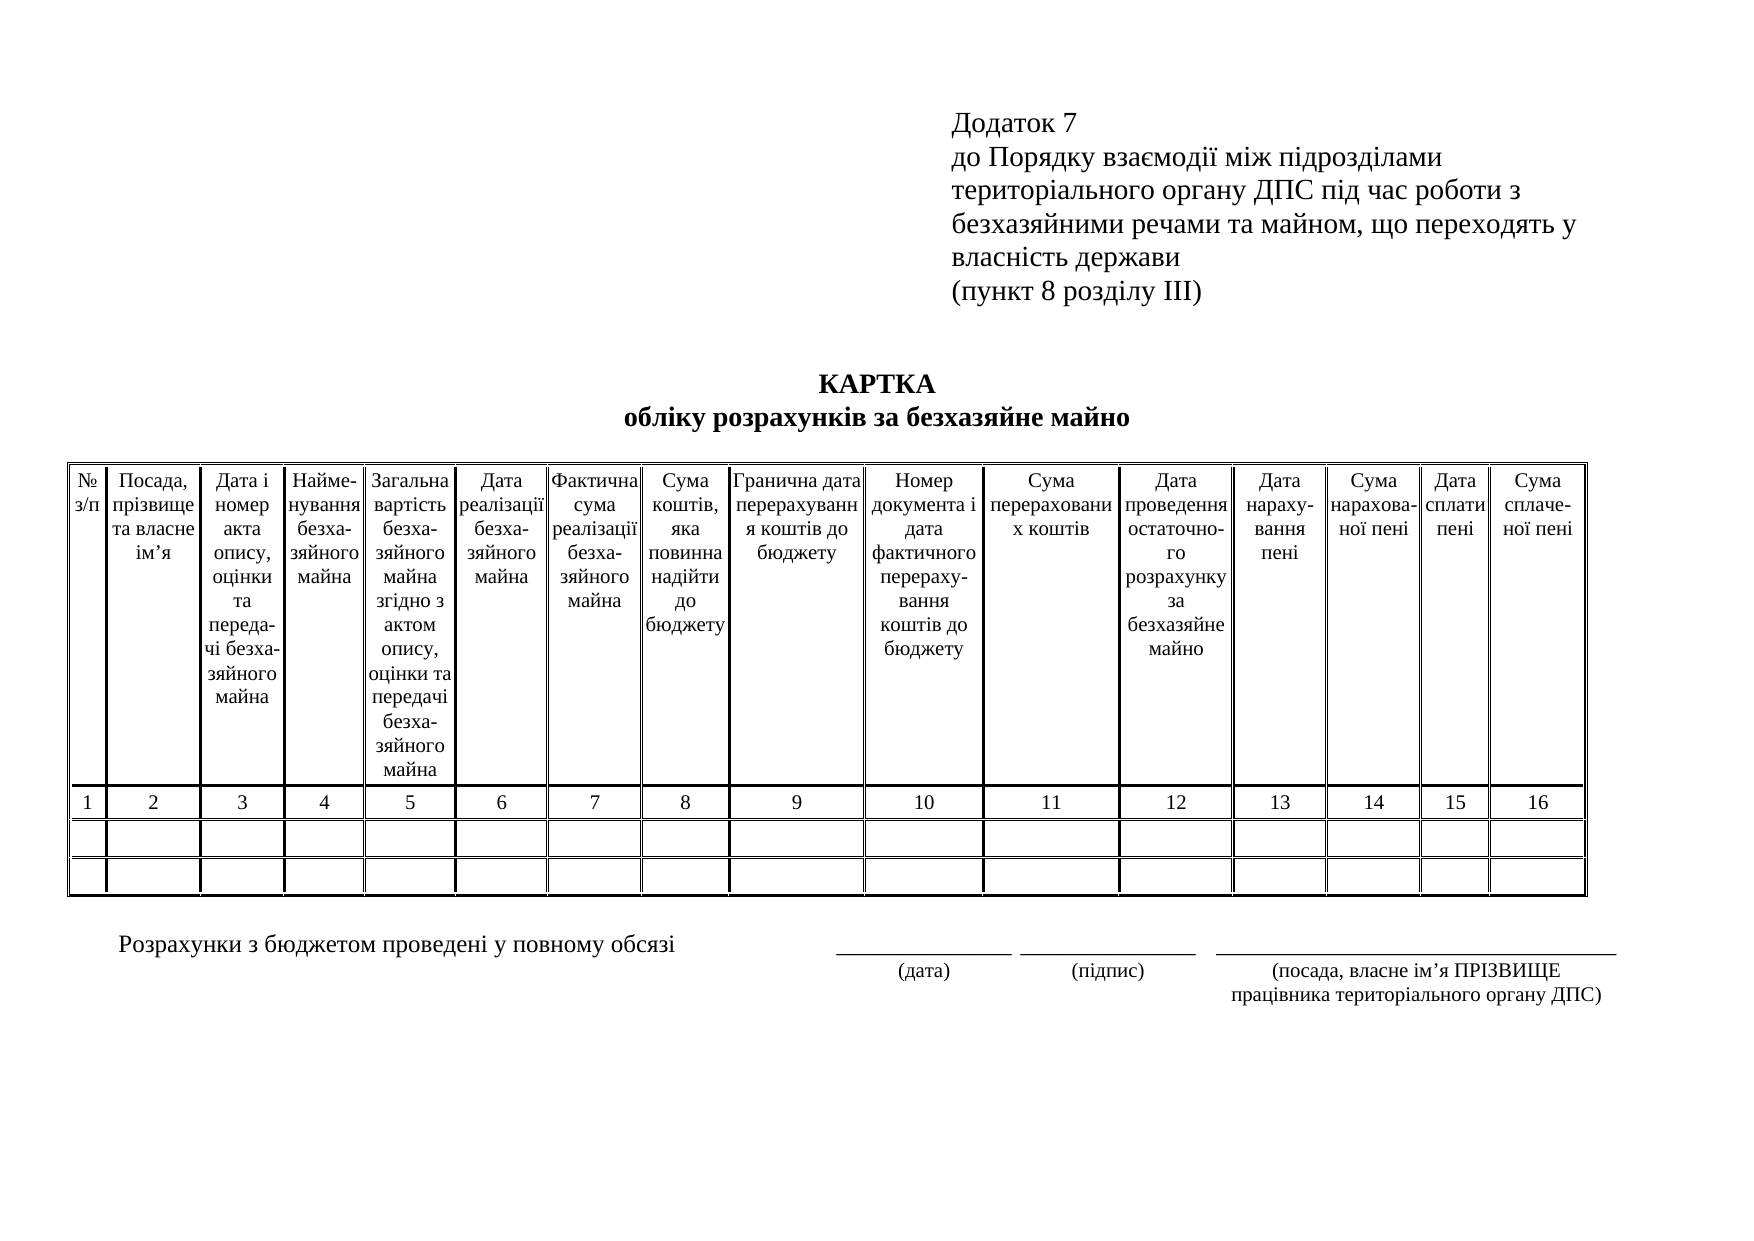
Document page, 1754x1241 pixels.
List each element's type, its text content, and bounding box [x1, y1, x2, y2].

table_header Сума нарахова- ної пені [1327, 465, 1421, 784]
table_cell [866, 821, 982, 856]
table_cell [366, 821, 454, 856]
table_cell [1422, 821, 1488, 856]
table_header Дата проведення остаточно-го розрахунку за безхазяйне майно [1119, 463, 1233, 784]
table_cell 6 [457, 787, 546, 817]
table_cell 15 [1422, 787, 1488, 817]
table_cell [1490, 856, 1586, 894]
table_cell [1121, 821, 1231, 856]
table_header ______________ (підпис) [1016, 926, 1200, 1009]
table_header Сума перерахованих коштів [983, 463, 1119, 784]
table_header Найме- нування безха- зяйного майна [284, 465, 365, 784]
table_cell [548, 859, 642, 894]
table_cell [642, 859, 729, 894]
table_cell [200, 859, 284, 894]
table_header Дата і номер акта опису, оцінки та переда-чі безха- зяйного майна [200, 463, 284, 784]
table_cell [729, 859, 864, 894]
table_header Фактична сума реалізації безха- зяйного майна [548, 465, 642, 784]
table_cell 1 [70, 784, 105, 817]
subtitle КАРТКА обліку розрахунків за безхазяйне майно [118, 368, 1636, 432]
table_cell 4 [286, 787, 363, 817]
table_header ________________________________ (посада, власне ім’я ПРІЗВИЩЕ працівника територіального органу ДПС) [1200, 926, 1633, 1009]
table_cell [1491, 818, 1585, 856]
table_cell 3 [202, 787, 283, 817]
table_cell 14 [1328, 787, 1419, 817]
table_cell 11 [985, 787, 1118, 817]
table_cell [106, 859, 200, 894]
table_header Гранична дата перерахування коштів до бюджету [729, 465, 864, 784]
table_cell 10 [866, 787, 982, 817]
table_cell 5 [366, 787, 454, 817]
table_cell [985, 821, 1118, 856]
table_header Дата нараху-вання пені [1233, 465, 1327, 784]
table_cell 16 [1491, 784, 1584, 817]
table_header Розрахунки з бюджетом проведені у повному обсязі [115, 926, 832, 1009]
table_cell 9 [731, 787, 863, 817]
table_cell 12 [1121, 787, 1231, 817]
table_cell [286, 821, 363, 856]
table_cell 7 [549, 787, 640, 817]
table_cell [70, 818, 105, 856]
table_cell [202, 821, 283, 856]
table_cell [643, 821, 728, 856]
table_header № з/п [70, 465, 106, 784]
table_cell [108, 821, 199, 856]
table_cell [731, 821, 863, 856]
table_cell [284, 859, 365, 894]
table_header ______________ (дата) [832, 926, 1016, 1009]
table_cell [1235, 821, 1325, 856]
table_cell [1327, 859, 1421, 894]
table_header Дата реалізації безха- зяйного майна [455, 465, 548, 784]
table_cell [68, 856, 106, 894]
table_header Номер документа і дата фактичного перераху-вання коштів до бюджету [865, 463, 983, 784]
table_cell 13 [1235, 787, 1325, 817]
table_header Додаток 7 до Порядку взаємодії між підрозділами територіального органу ДПС під час роботи з безхазяйними речами та майном, що переходять у власність держави (пункт 8 розділу ІІІ) [948, 102, 1631, 310]
table_cell [983, 859, 1119, 894]
table_header Сума сплаче-ної пені [1490, 465, 1584, 784]
table_header Загальна вартість безха-зяйного майна згідно з актом опису, оцінки та передачі безха-зяйного майна [365, 465, 455, 784]
table_header Сума коштів, яка повинна надійти до бюджету [642, 463, 729, 784]
table_cell [457, 821, 546, 856]
table_cell 8 [643, 787, 728, 817]
table_cell [1233, 859, 1327, 894]
table_cell [1421, 859, 1490, 894]
table_cell [1119, 856, 1233, 894]
table_header Посада, прізвище та власне ім’я [106, 465, 200, 784]
table_cell [1328, 821, 1419, 856]
table_cell [455, 859, 548, 894]
table_cell [365, 859, 455, 894]
table_cell [549, 821, 640, 856]
table_header Дата сплати пені [1421, 465, 1490, 784]
table_cell [865, 859, 983, 894]
table_cell 2 [108, 787, 199, 817]
